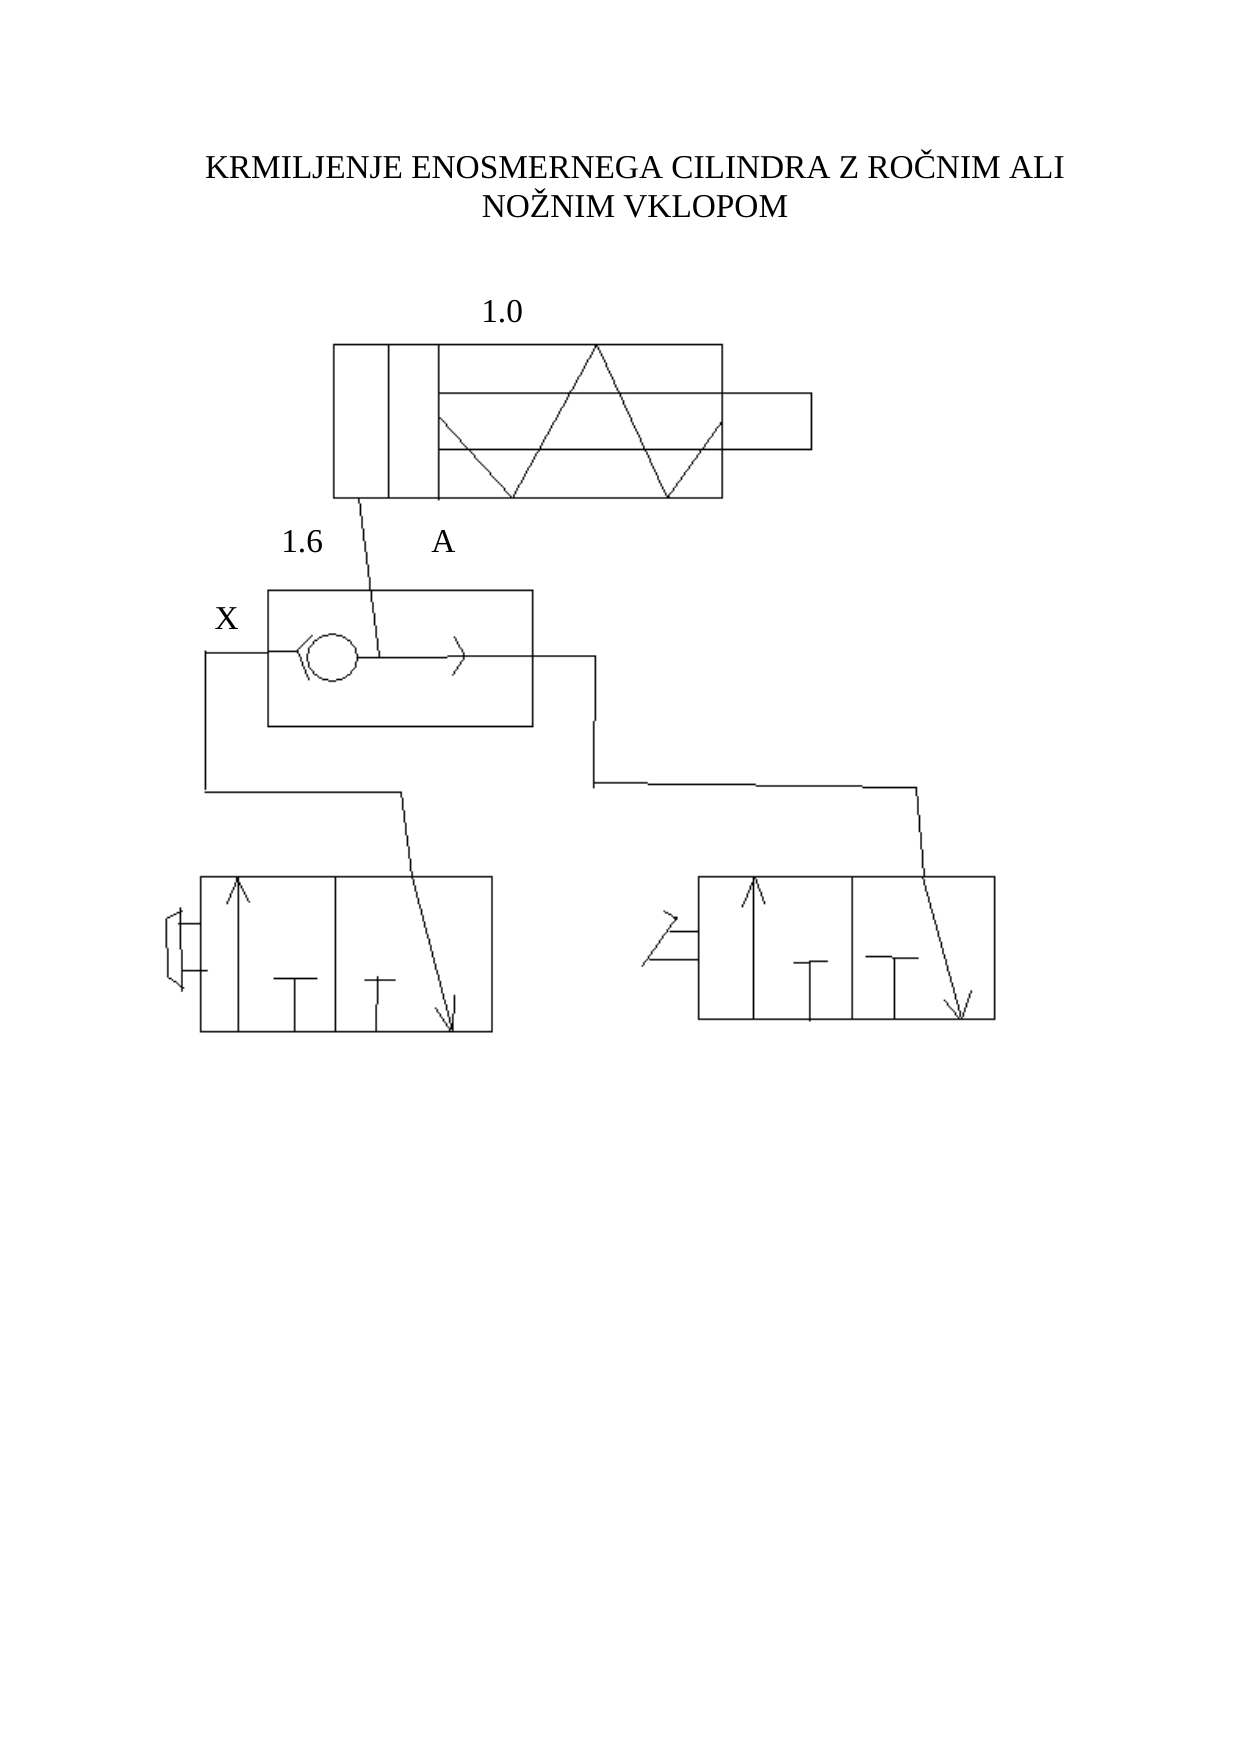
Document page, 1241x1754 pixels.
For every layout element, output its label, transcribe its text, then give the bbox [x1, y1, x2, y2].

picture [147, 330, 1038, 1050]
text X [148, 598, 1122, 636]
text 1.6 A [148, 521, 1122, 560]
text KRMILJENJE ENOSMERNEGA CILINDRA Z ROČNIM ALI NOŽNIM VKLOPOM [148, 148, 1122, 224]
text 1.0 [148, 291, 1122, 330]
